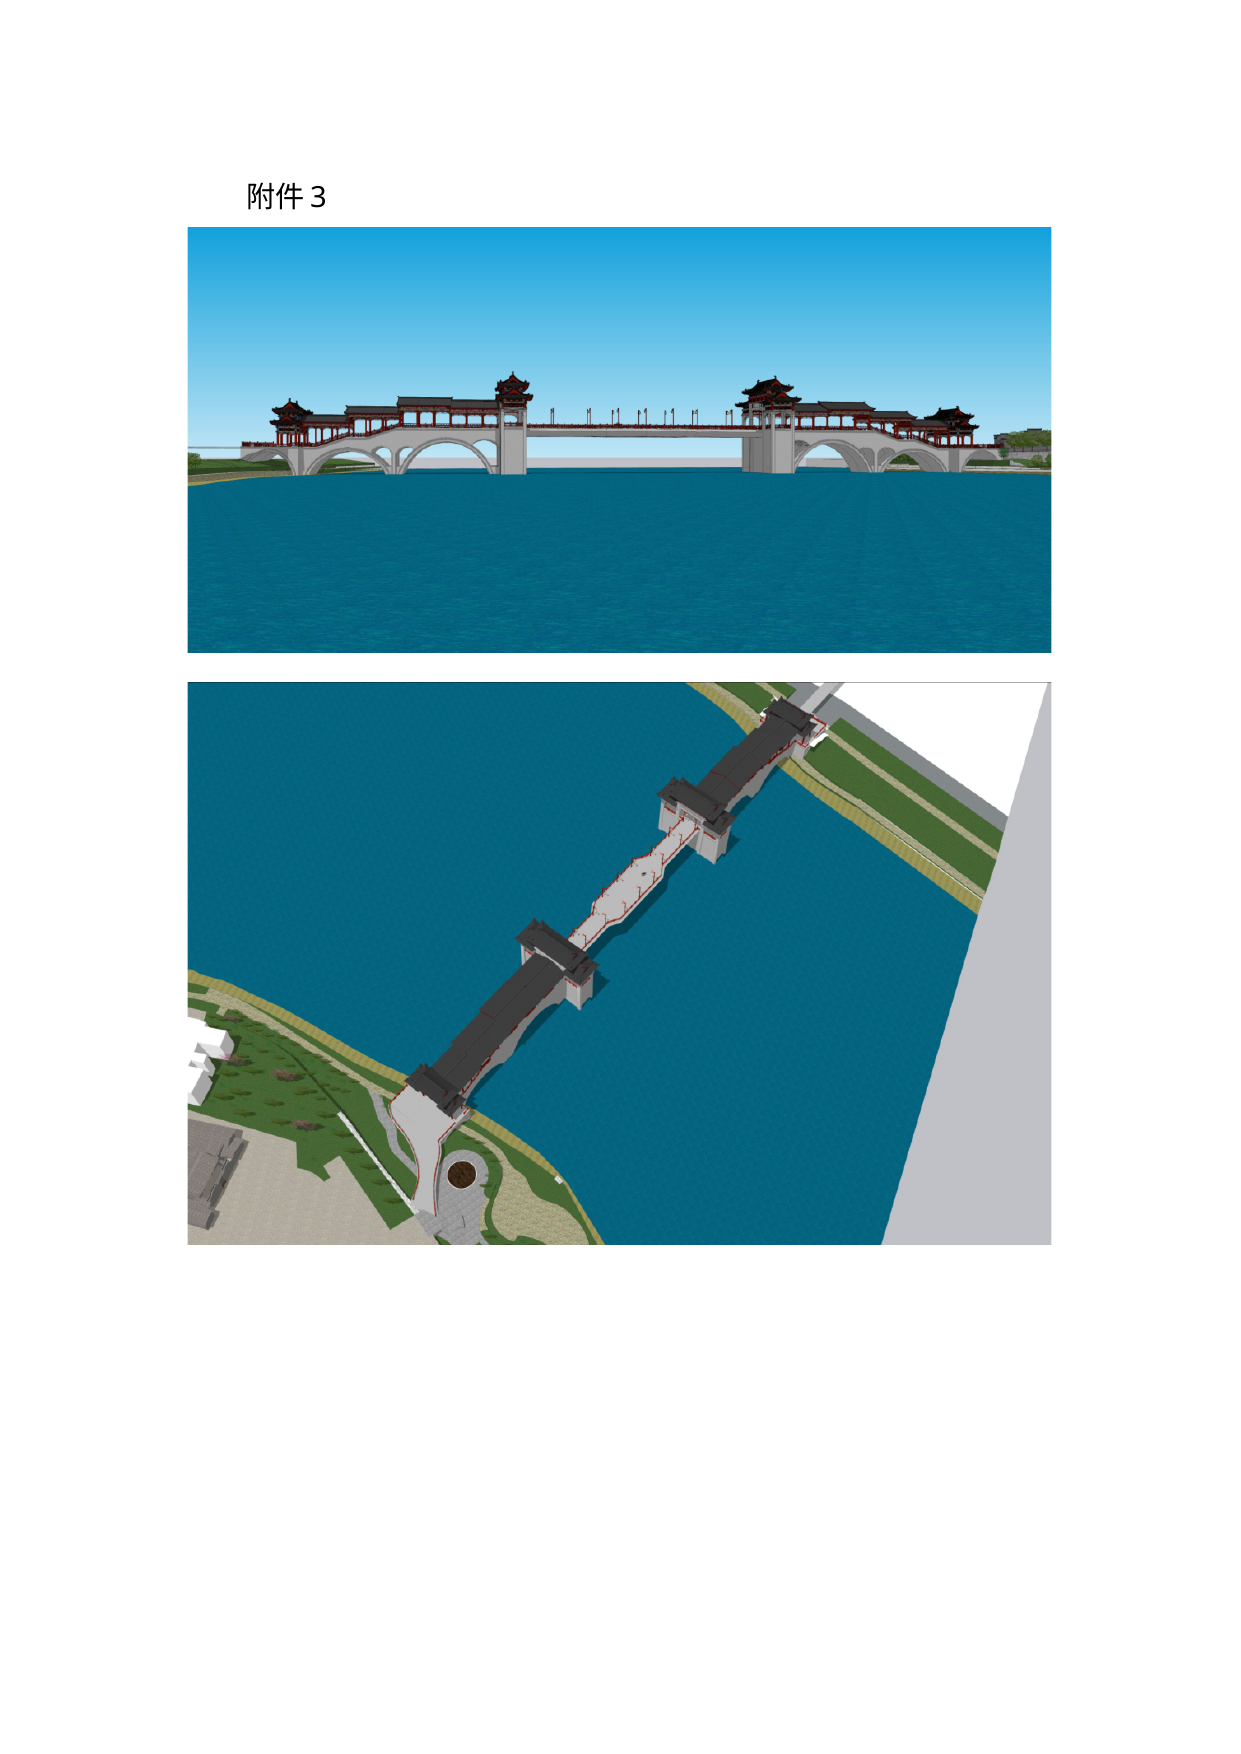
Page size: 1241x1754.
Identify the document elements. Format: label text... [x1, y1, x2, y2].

picture [187, 682, 1052, 1245]
text 附件3 [187, 162, 1053, 227]
picture [187, 227, 1052, 486]
